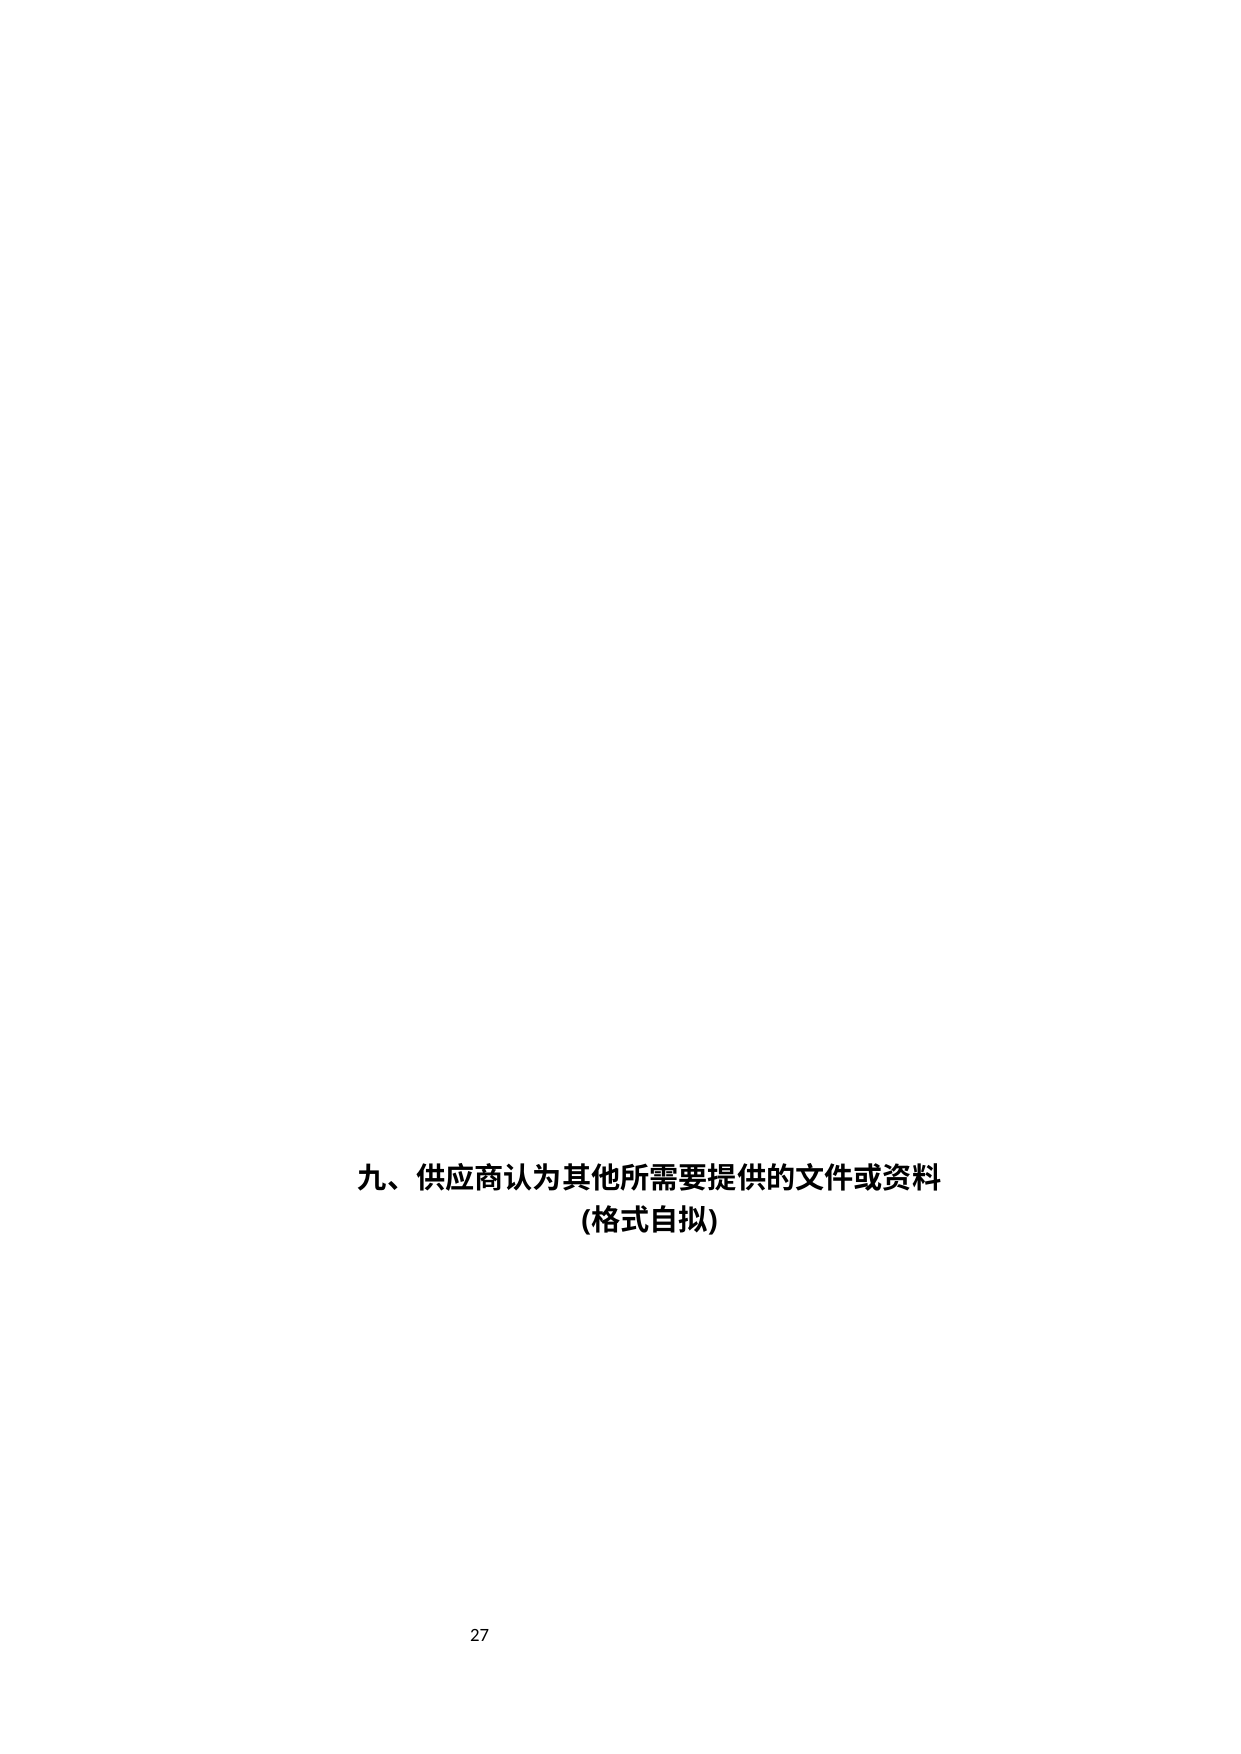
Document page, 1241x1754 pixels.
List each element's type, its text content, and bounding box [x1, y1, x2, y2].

list (格式自拟) [112, 1197, 1128, 1239]
list 九、供应商认为其他所需要提供的文件或资料 [112, 1155, 1128, 1197]
